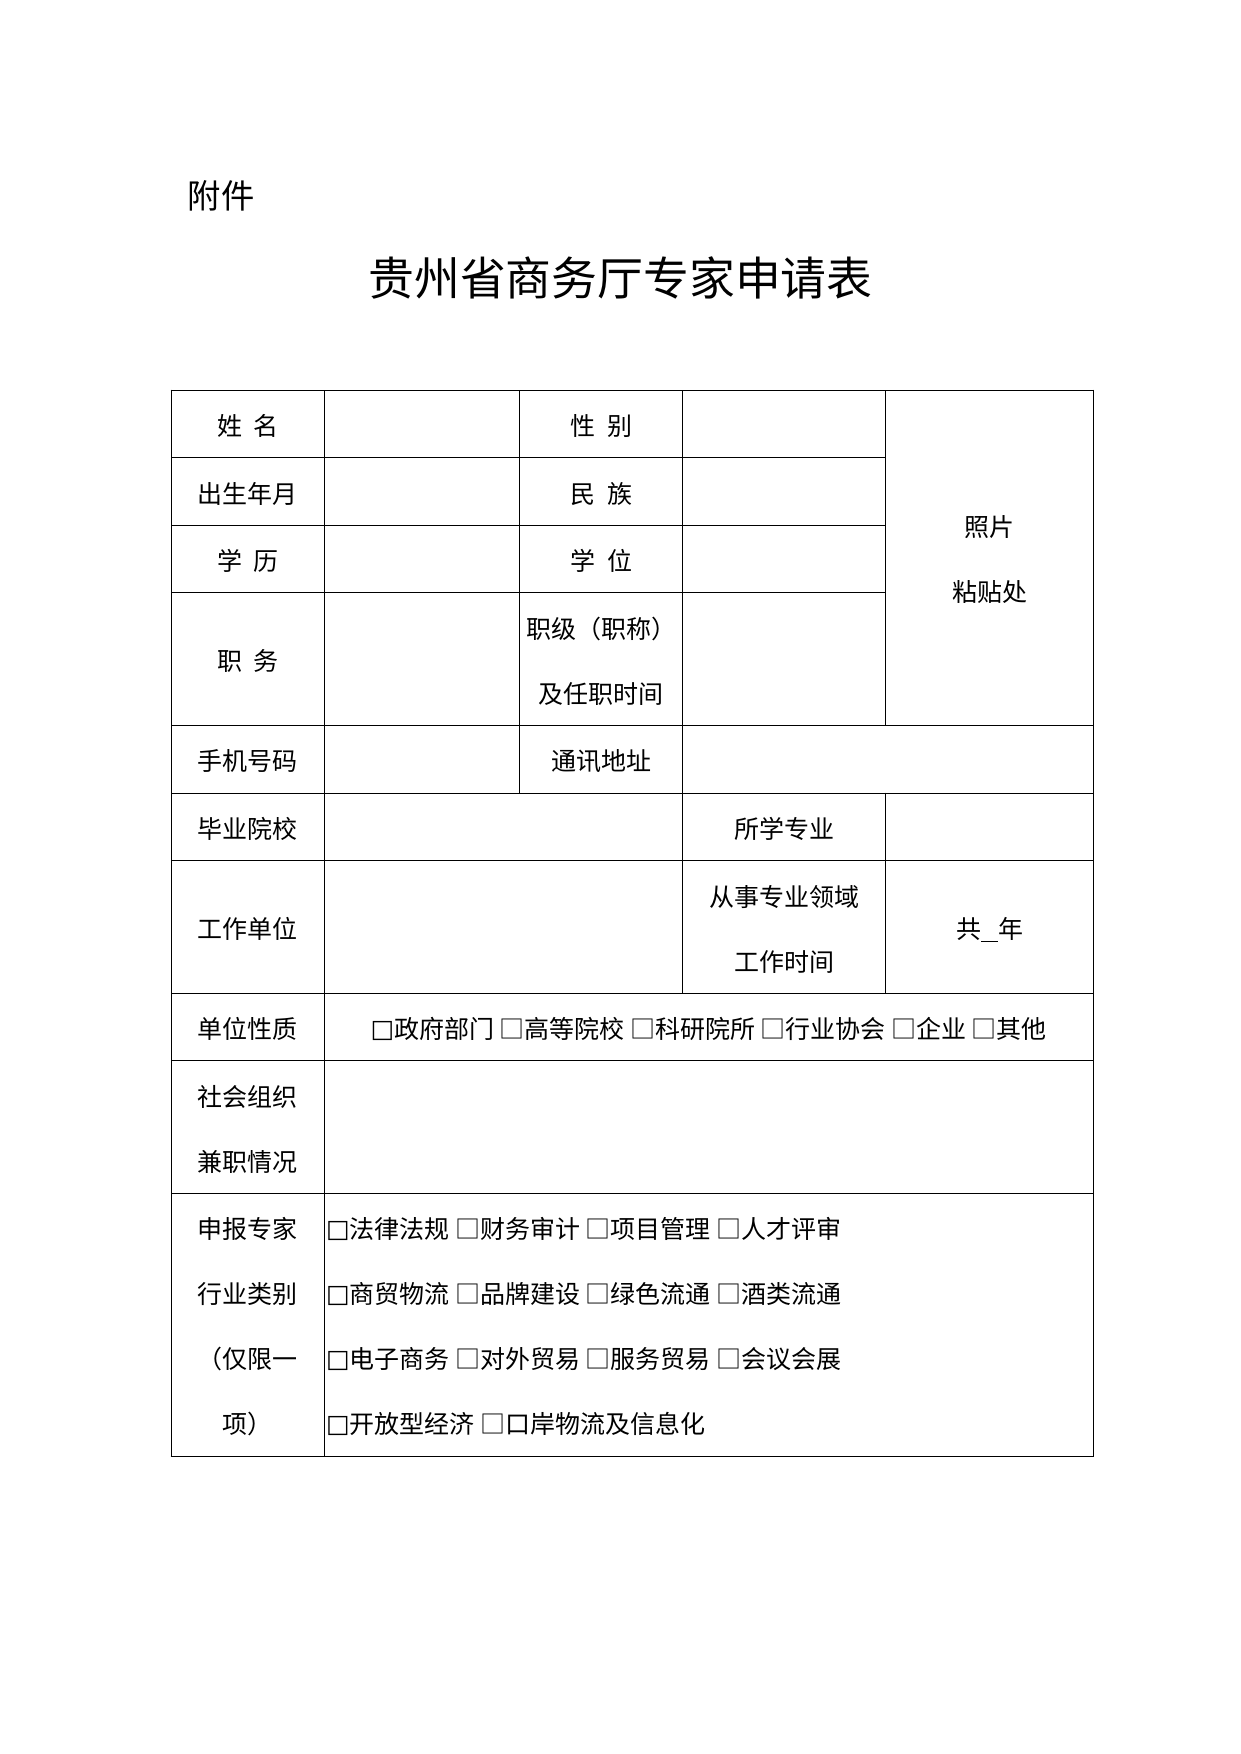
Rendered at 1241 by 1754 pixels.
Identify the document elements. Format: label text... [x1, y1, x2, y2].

table_cell [325, 458, 519, 525]
table_cell 通讯地址 [520, 726, 682, 792]
table_cell [683, 526, 885, 592]
table_header 照片 粘贴处 [886, 391, 1093, 725]
table_cell [325, 526, 519, 592]
table_header 性 别 [520, 391, 682, 457]
table_cell 申报专家 行业类别 （仅限一项） [172, 1194, 324, 1456]
table_cell 学 历 [172, 526, 324, 592]
table_header 姓 名 [172, 391, 324, 457]
table_cell [683, 458, 885, 525]
table_cell 单位性质 [172, 994, 324, 1060]
table_header [683, 391, 885, 457]
text 附件 [187, 162, 1053, 227]
table_cell 职级（职称） 及任职时间 [520, 593, 682, 725]
table_header [325, 391, 519, 457]
table_cell 手机号码 [172, 726, 324, 792]
table_cell 所学专业 [683, 794, 885, 860]
table_cell [325, 794, 682, 860]
text 贵州省商务厅专家申请表 [187, 227, 1053, 324]
table_cell □政府部门 □高等院校 □科研院所 □行业协会 □企业 □其他 [325, 994, 1093, 1060]
table_cell [325, 1061, 1093, 1193]
table_cell [886, 794, 1093, 860]
table_cell [683, 726, 1093, 792]
table_cell □法律法规 □财务审计 □项目管理 □人才评审 □商贸物流 □品牌建设 □绿色流通 □酒类流通 □电子商务 □对外贸易 □服务贸易 □会议会展 □开放型经济 □口岸物流及信息化 [325, 1194, 1093, 1456]
table_cell [325, 593, 519, 725]
table_cell 社会组织 兼职情况 [172, 1061, 324, 1193]
table_cell 从事专业领域 工作时间 [683, 861, 885, 993]
table_cell 学 位 [520, 526, 682, 592]
table_cell [325, 861, 682, 993]
table_cell 毕业院校 [172, 794, 324, 860]
table_cell [683, 593, 885, 725]
table_cell 出生年月 [172, 458, 324, 525]
table_cell 工作单位 [172, 861, 324, 993]
table_cell 职 务 [172, 593, 324, 725]
table_cell [325, 726, 519, 792]
table_cell 民 族 [520, 458, 682, 525]
table_cell 共 年 [886, 861, 1093, 993]
